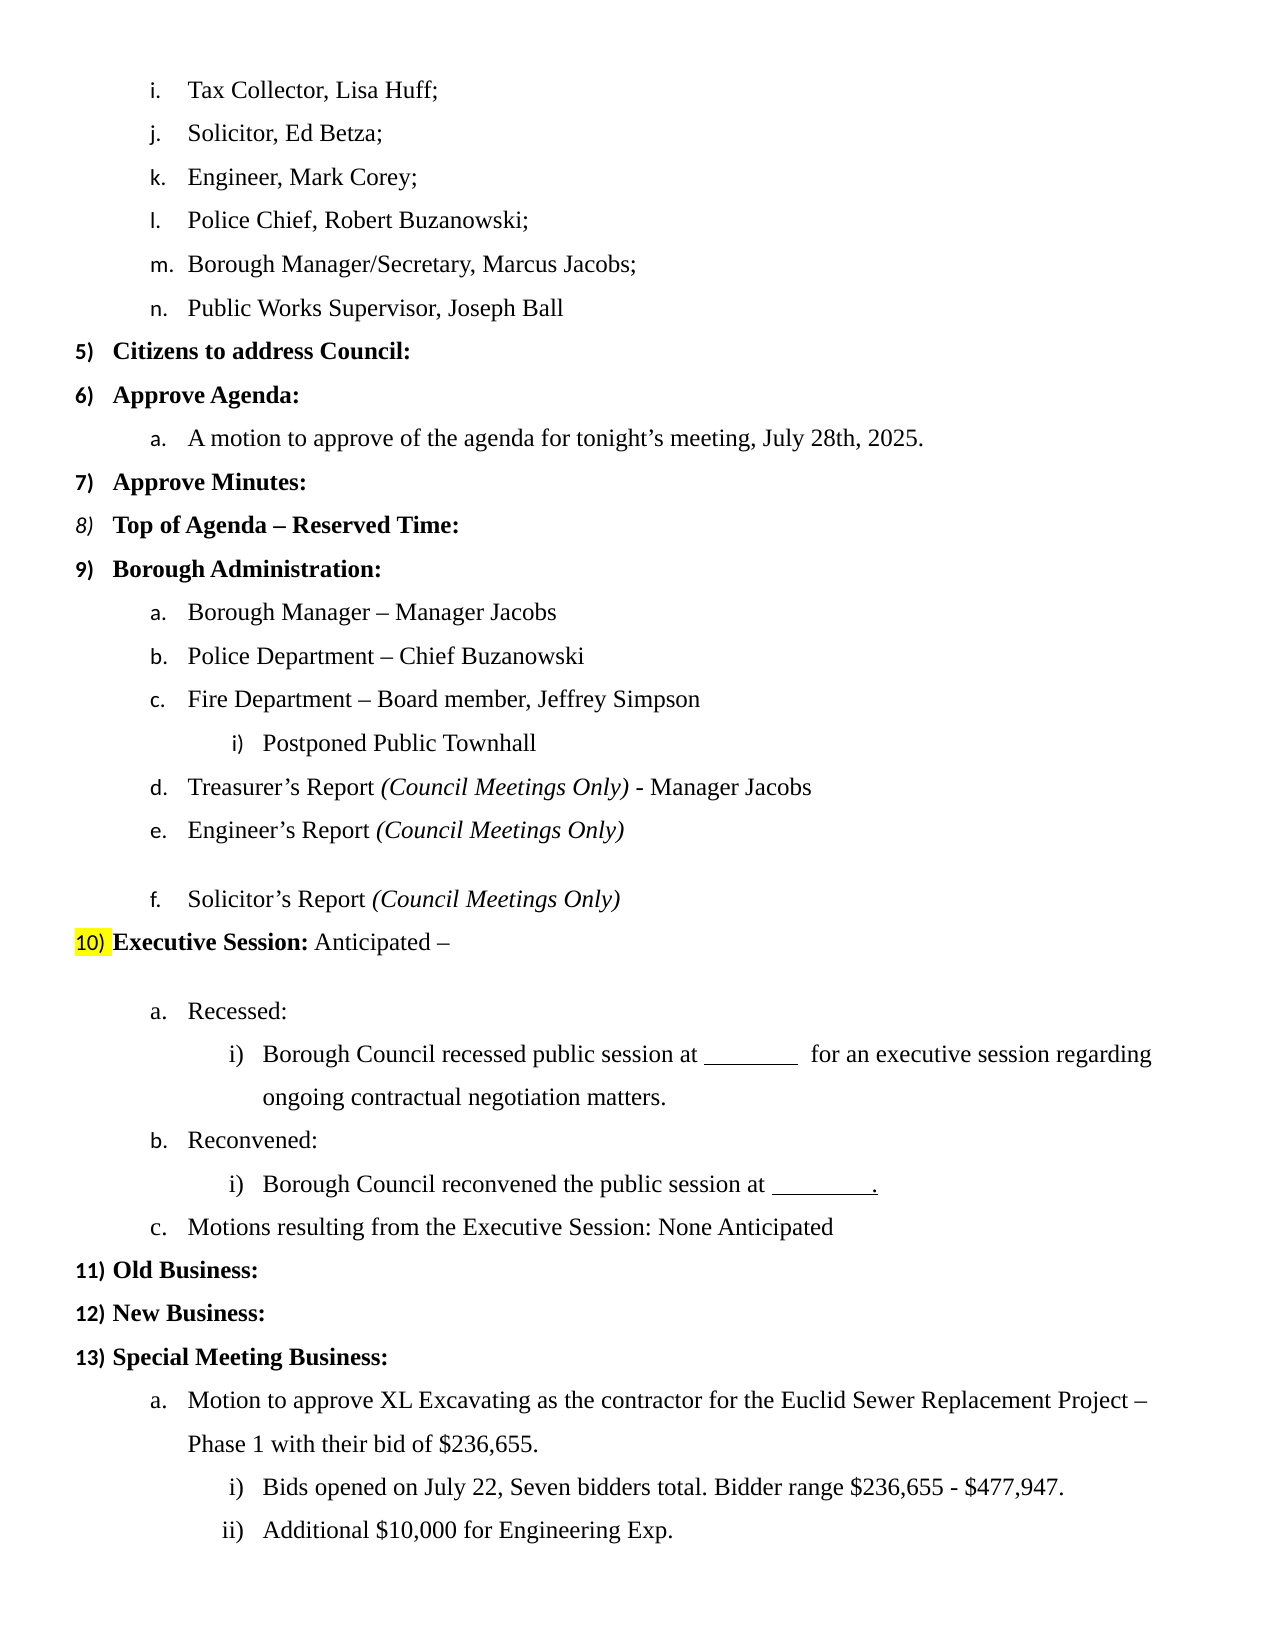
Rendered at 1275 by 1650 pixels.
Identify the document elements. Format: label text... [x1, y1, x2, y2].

list Engineer’s Report (Council Meetings Only) [150, 815, 1200, 844]
list Borough Manager/Secretary, Marcus Jacobs; [150, 249, 1200, 278]
list Recessed: [150, 996, 1200, 1024]
list Treasurer’s Report (Council Meetings Only) - Manager Jacobs [150, 772, 1200, 801]
list Public Works Supervisor, Joseph Ball [150, 293, 1200, 322]
list Fire Department – Board member, Jeffrey Simpson [150, 684, 1200, 714]
list Executive Session: Anticipated – [75, 927, 1200, 956]
list Police Chief, Robert Buzanowski; [150, 206, 1200, 235]
list Borough Manager – Manager Jacobs [150, 597, 1200, 627]
list Approve Minutes: [75, 467, 1200, 496]
list Police Department – Chief Buzanowski [150, 641, 1200, 670]
list Approve Agenda: [75, 380, 1200, 409]
list Engineer, Mark Corey; [150, 162, 1200, 191]
list Borough Administration: [75, 554, 1200, 583]
list Motion to approve XL Excavating as the contractor for the Euclid Sewer Replacement Project – Phase 1 with their bid of $236,655. [150, 1386, 1200, 1457]
list Special Meeting Business: [75, 1342, 1200, 1371]
list Solicitor, Ed Betza; [150, 118, 1200, 148]
list Borough Council recessed public session at for an executive session regarding ongoing contractual negotiation matters. [244, 1039, 1200, 1111]
list Borough Council reconvened the public session at . [244, 1169, 1200, 1197]
list Solicitor’s Report (Council Meetings Only) [150, 884, 1200, 913]
list Old Business: [75, 1255, 1200, 1284]
list A motion to approve of the agenda for tonight’s meeting, July 28th, 2025. [150, 423, 1200, 452]
list Citizens to address Council: [75, 336, 1200, 365]
list Top of Agenda – Reserved Time: [75, 510, 1200, 539]
list Reconvened: [150, 1125, 1200, 1154]
list Postponed Public Townhall [244, 728, 1200, 757]
list Motions resulting from the Executive Session: None Anticipated [150, 1212, 1200, 1241]
list Additional $10,000 for Engineering Exp. [244, 1515, 1200, 1544]
list New Business: [75, 1298, 1200, 1328]
list Tax Collector, Lisa Huff; [150, 75, 1200, 104]
list Bids opened on July 22, Seven bidders total. Bidder range $236,655 - $477,947. [244, 1472, 1200, 1501]
